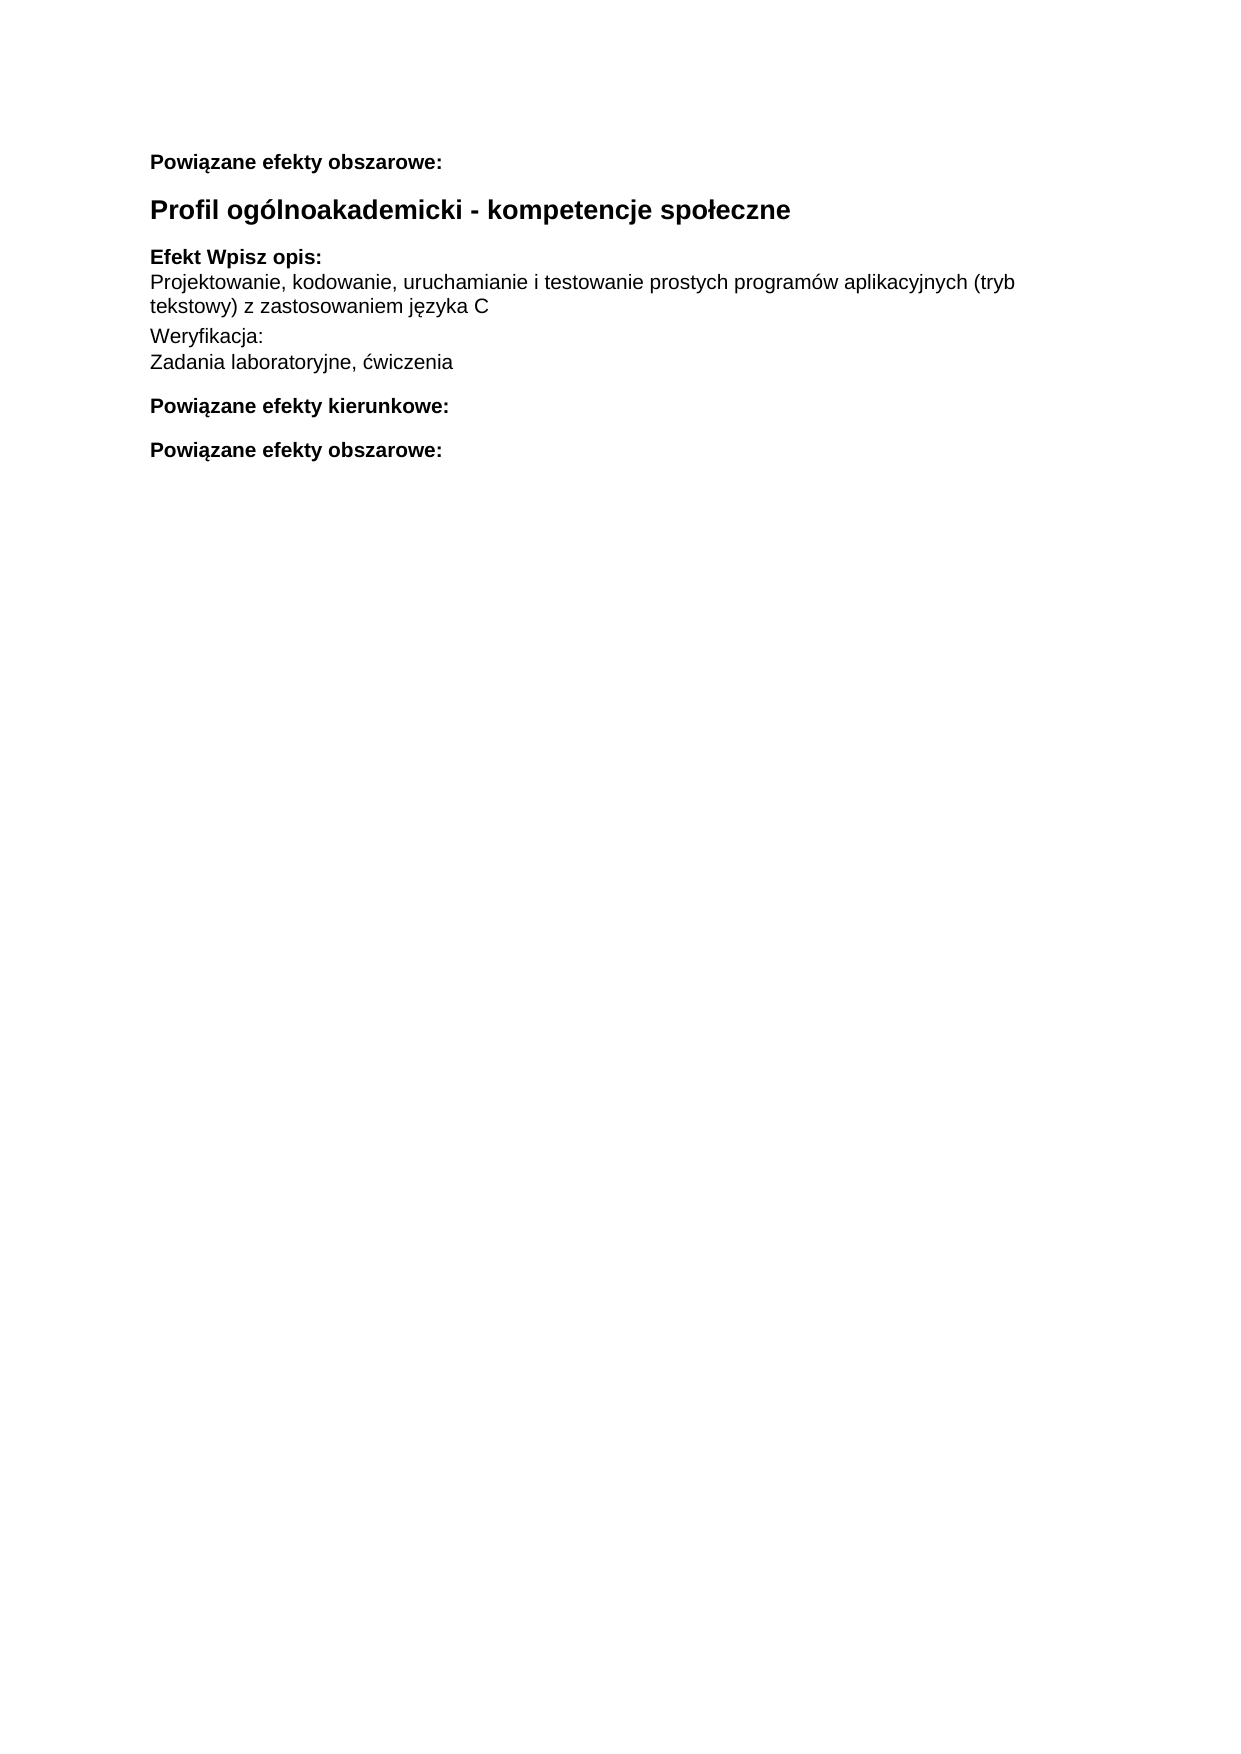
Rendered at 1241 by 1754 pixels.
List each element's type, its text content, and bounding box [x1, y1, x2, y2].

text Projektowanie, kodowanie, uruchamianie i testowanie prostych programów aplikacyjnych (tryb tekstowy) z zastosowaniem języka C [150, 270, 1090, 318]
subtitle Profil ogólnoakademicki - kompetencje społeczne [150, 194, 1090, 225]
text Powiązane efekty obszarowe: [150, 150, 1090, 174]
text Powiązane efekty kierunkowe: [150, 394, 1090, 418]
text Weryfikacja: [150, 324, 1090, 348]
text Efekt Wpisz opis: [150, 245, 1090, 269]
text Powiązane efekty obszarowe: [150, 437, 1090, 461]
text Zadania laboratoryjne, ćwiczenia [150, 350, 1090, 374]
